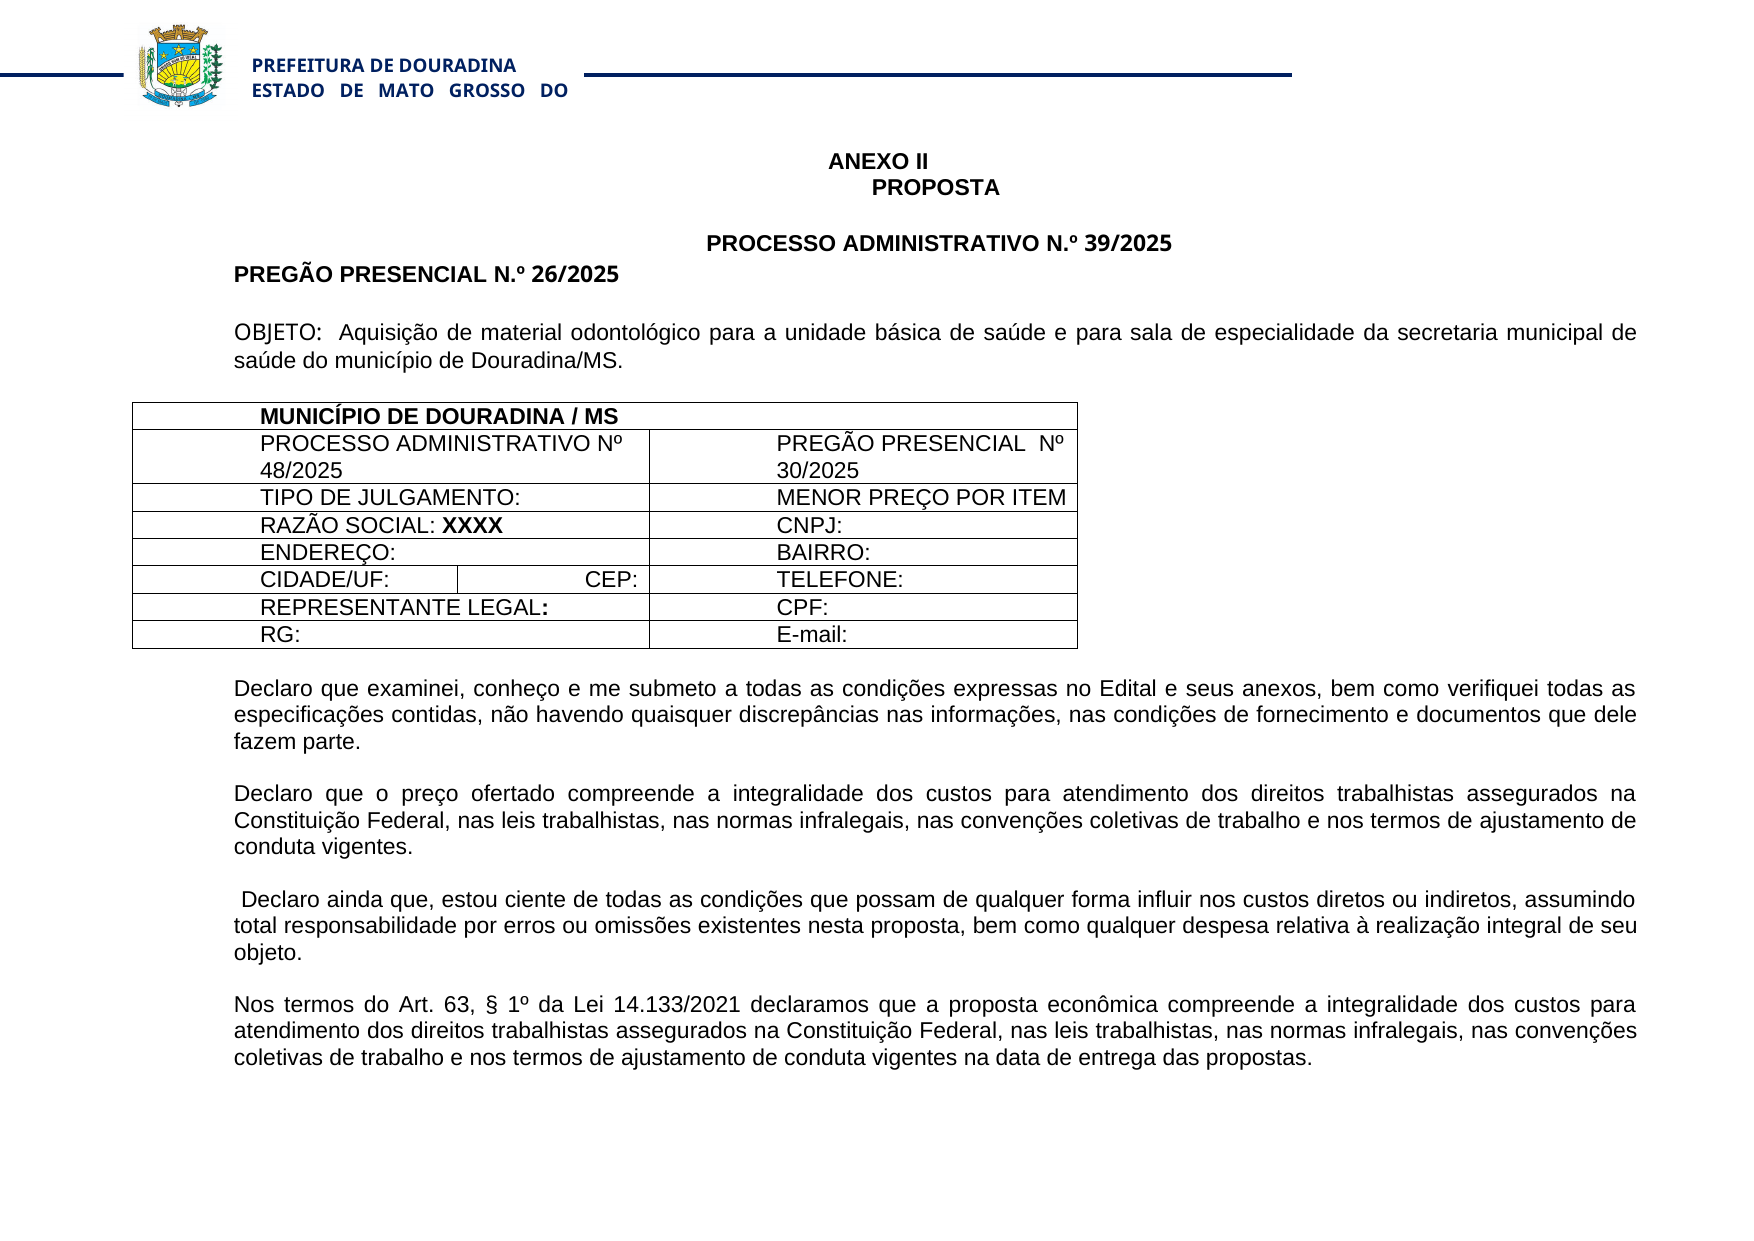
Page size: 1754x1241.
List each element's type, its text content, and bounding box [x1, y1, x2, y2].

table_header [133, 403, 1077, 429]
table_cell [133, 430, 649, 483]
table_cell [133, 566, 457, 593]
text Declaro que examinei, conheço e me submeto a todas as condições expressas no Edital e seus anexos, bem como verifiquei todas as especificações contidas, não havendo quaisquer discrepâncias nas informações, nas condições de fornecimento e documentos que dele fazem parte. [234, 675, 1638, 754]
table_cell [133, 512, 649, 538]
text Declaro que o preço ofertado compreende a integralidade dos custos para atendimento dos direitos trabalhistas assegurados na Constituição Federal, nas leis trabalhistas, nas normas infralegais, nas convenções coletivas de trabalho e nos termos de ajustamento de conduta vigentes. [234, 780, 1638, 859]
text PROPOSTA [234, 174, 1638, 200]
text OBJETO: Aquisição de material odontológico para a unidade básica de saúde e para sala de especialidade da secretaria municipal de saúde do município de Douradina/MS. [234, 316, 1638, 373]
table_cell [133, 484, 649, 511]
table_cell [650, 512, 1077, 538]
text Nos termos do Art. 63, § 1º da Lei 14.133/2021 declaramos que a proposta econômica compreende a integralidade dos custos para atendimento dos direitos trabalhistas assegurados na Constituição Federal, nas leis trabalhistas, nas normas infralegais, nas convenções coletivas de trabalho e nos termos de ajustamento de conduta vigentes na data de entrega das propostas. [234, 991, 1638, 1070]
picture [123, 18, 238, 121]
text PREGÃO PRESENCIAL N.º 26/2025 [234, 258, 1638, 289]
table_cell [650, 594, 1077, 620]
text Declaro ainda que, estou ciente de todas as condições que possam de qualquer forma influir nos custos diretos ou indiretos, assumindo total responsabilidade por erros ou omissões existentes nesta proposta, bem como qualquer despesa relativa à realização integral de seu objeto. [234, 886, 1638, 965]
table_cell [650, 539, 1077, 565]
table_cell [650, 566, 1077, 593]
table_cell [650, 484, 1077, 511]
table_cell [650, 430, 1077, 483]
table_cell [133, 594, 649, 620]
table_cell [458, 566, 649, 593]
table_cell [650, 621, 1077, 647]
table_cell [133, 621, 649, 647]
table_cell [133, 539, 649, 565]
subtitle ANEXO II [118, 148, 1638, 174]
text PROCESSO ADMINISTRATIVO N.º 39/2025 [234, 227, 1638, 258]
